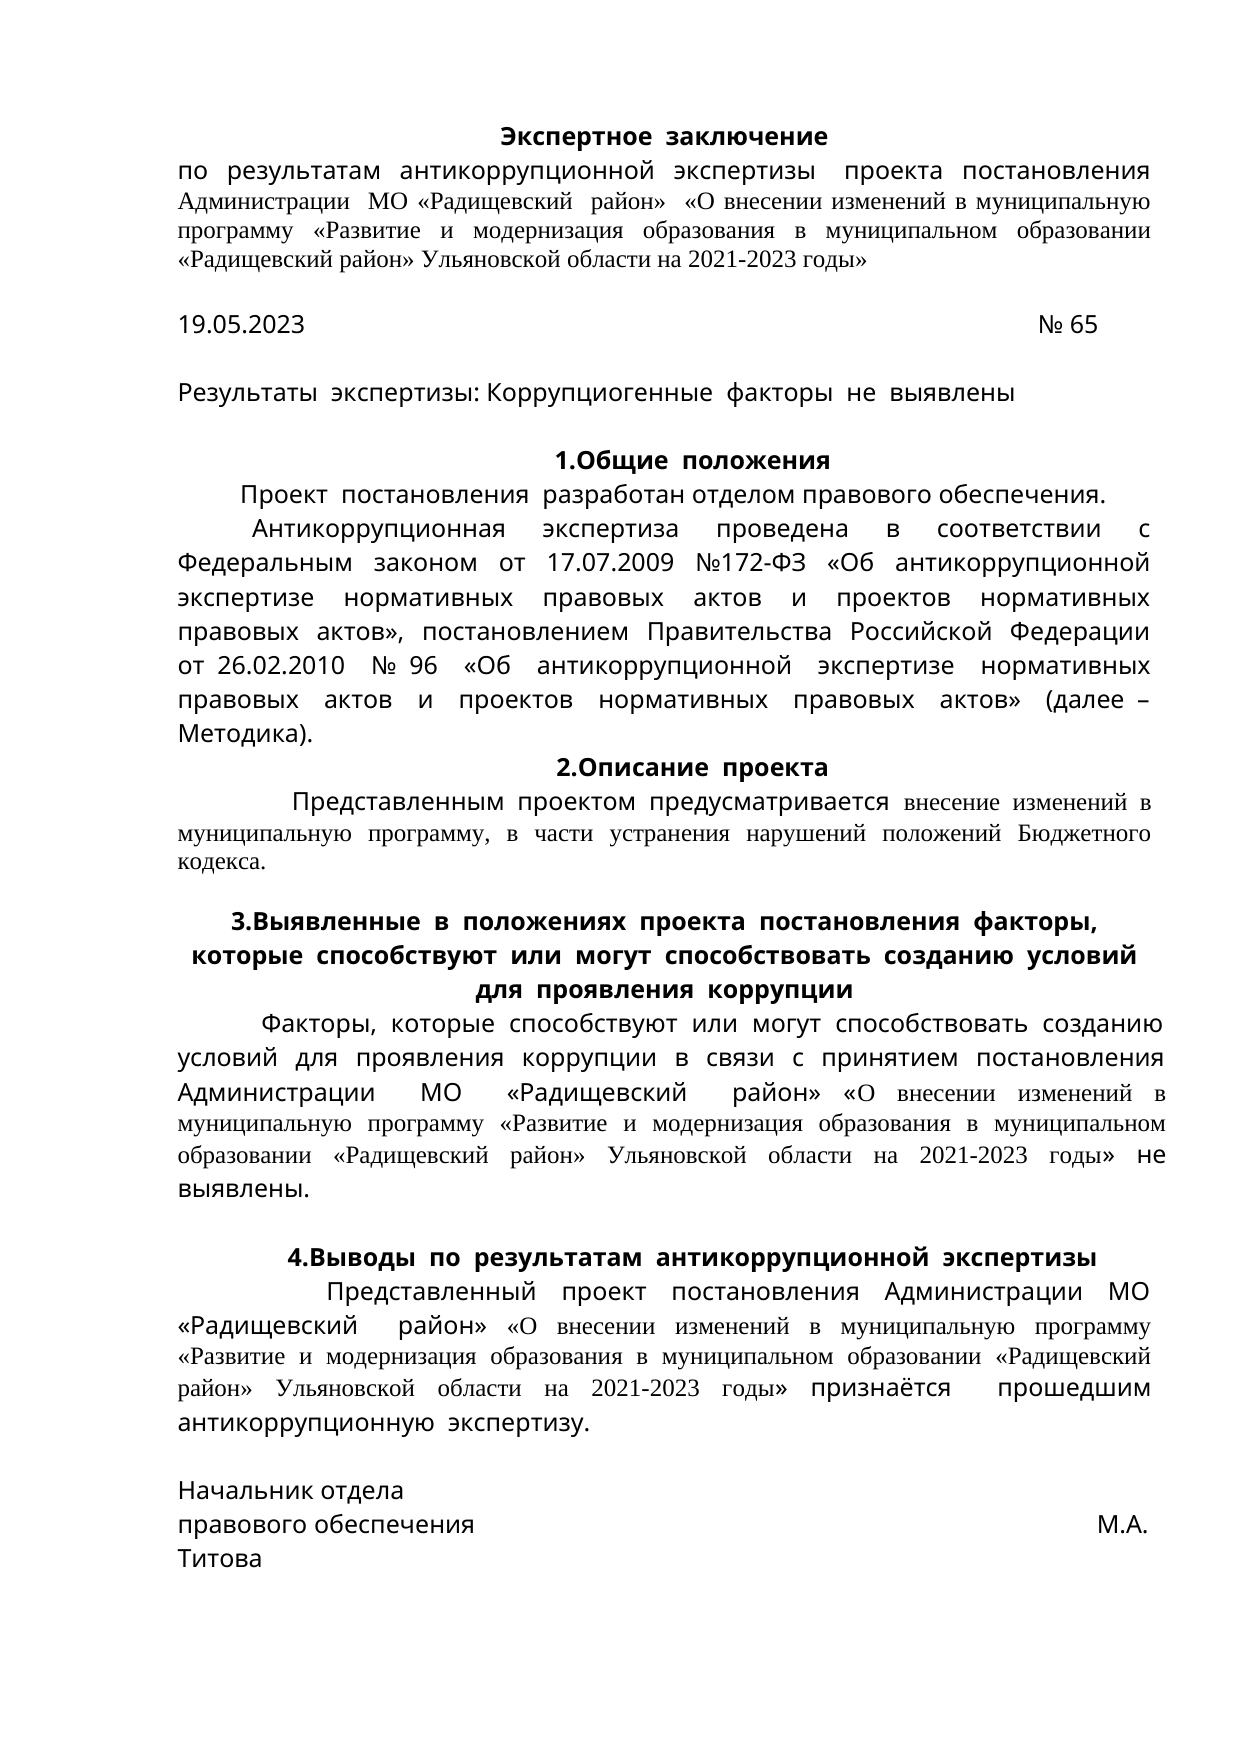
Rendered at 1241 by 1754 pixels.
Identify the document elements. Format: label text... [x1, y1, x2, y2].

text правового обеспечения М.А. Титова [177, 1506, 1152, 1574]
text Проект постановления разработан отделом правового обеспечения. [177, 477, 1152, 511]
text 2.Описание проекта [177, 749, 1152, 783]
text 19.05.2023 № 65 [177, 307, 1166, 341]
text 4.Выводы по результатам антикоррупционной экспертизы [177, 1239, 1152, 1273]
text по результатам антикоррупционной экспертизы проекта постановления Администрации МО «Радищевский район» «О внесении изменений в муниципальную программу «Развитие и модернизация образования в муниципальном образовании «Радищевский район» Ульяновской области на 2021-2023 годы» [177, 152, 1152, 273]
text 3.Выявленные в положениях проекта постановления факторы, которые способствуют или могут способствовать созданию условий для проявления коррупции [177, 904, 1152, 1006]
text Представленный проект постановления Администрации МО «Радищевский район» «О внесении изменений в муниципальную программу «Развитие и модернизация образования в муниципальном образовании «Радищевский район» Ульяновской области на 2021-2023 годы» признаётся прошедшим антикоррупционную экспертизу. [177, 1273, 1152, 1438]
text Экспертное заключение [177, 118, 1152, 152]
text Факторы, которые способствуют или могут способствовать созданию условий для проявления коррупции в связи с принятием постановления Администрации МО «Радищевский район» «О внесении изменений в муниципальную программу «Развитие и модернизация образования в муниципальном образовании «Радищевский район» Ульяновской области на 2021-2023 годы» не выявлены. [177, 1006, 1166, 1205]
text Представленным проектом предусматривается внесение изменений в муниципальную программу, в части устранения нарушений положений Бюджетного кодекса. [177, 783, 1152, 875]
text Антикоррупционная экспертиза проведена в соответствии с Федеральным законом от 17.07.2009 №172-ФЗ «Об антикоррупционной экспертизе нормативных правовых актов и проектов нормативных правовых актов», постановлением Правительства Российской Федерации от 26.02.2010 № 96 «Об антикоррупционной экспертизе нормативных правовых актов и проектов нормативных правовых актов» (далее – Методика). [177, 511, 1152, 749]
text Начальник отдела [177, 1472, 1152, 1506]
text Результаты экспертизы: Коррупциогенные факторы не выявлены [177, 375, 1152, 409]
text 1.Общие положения [177, 443, 1152, 477]
